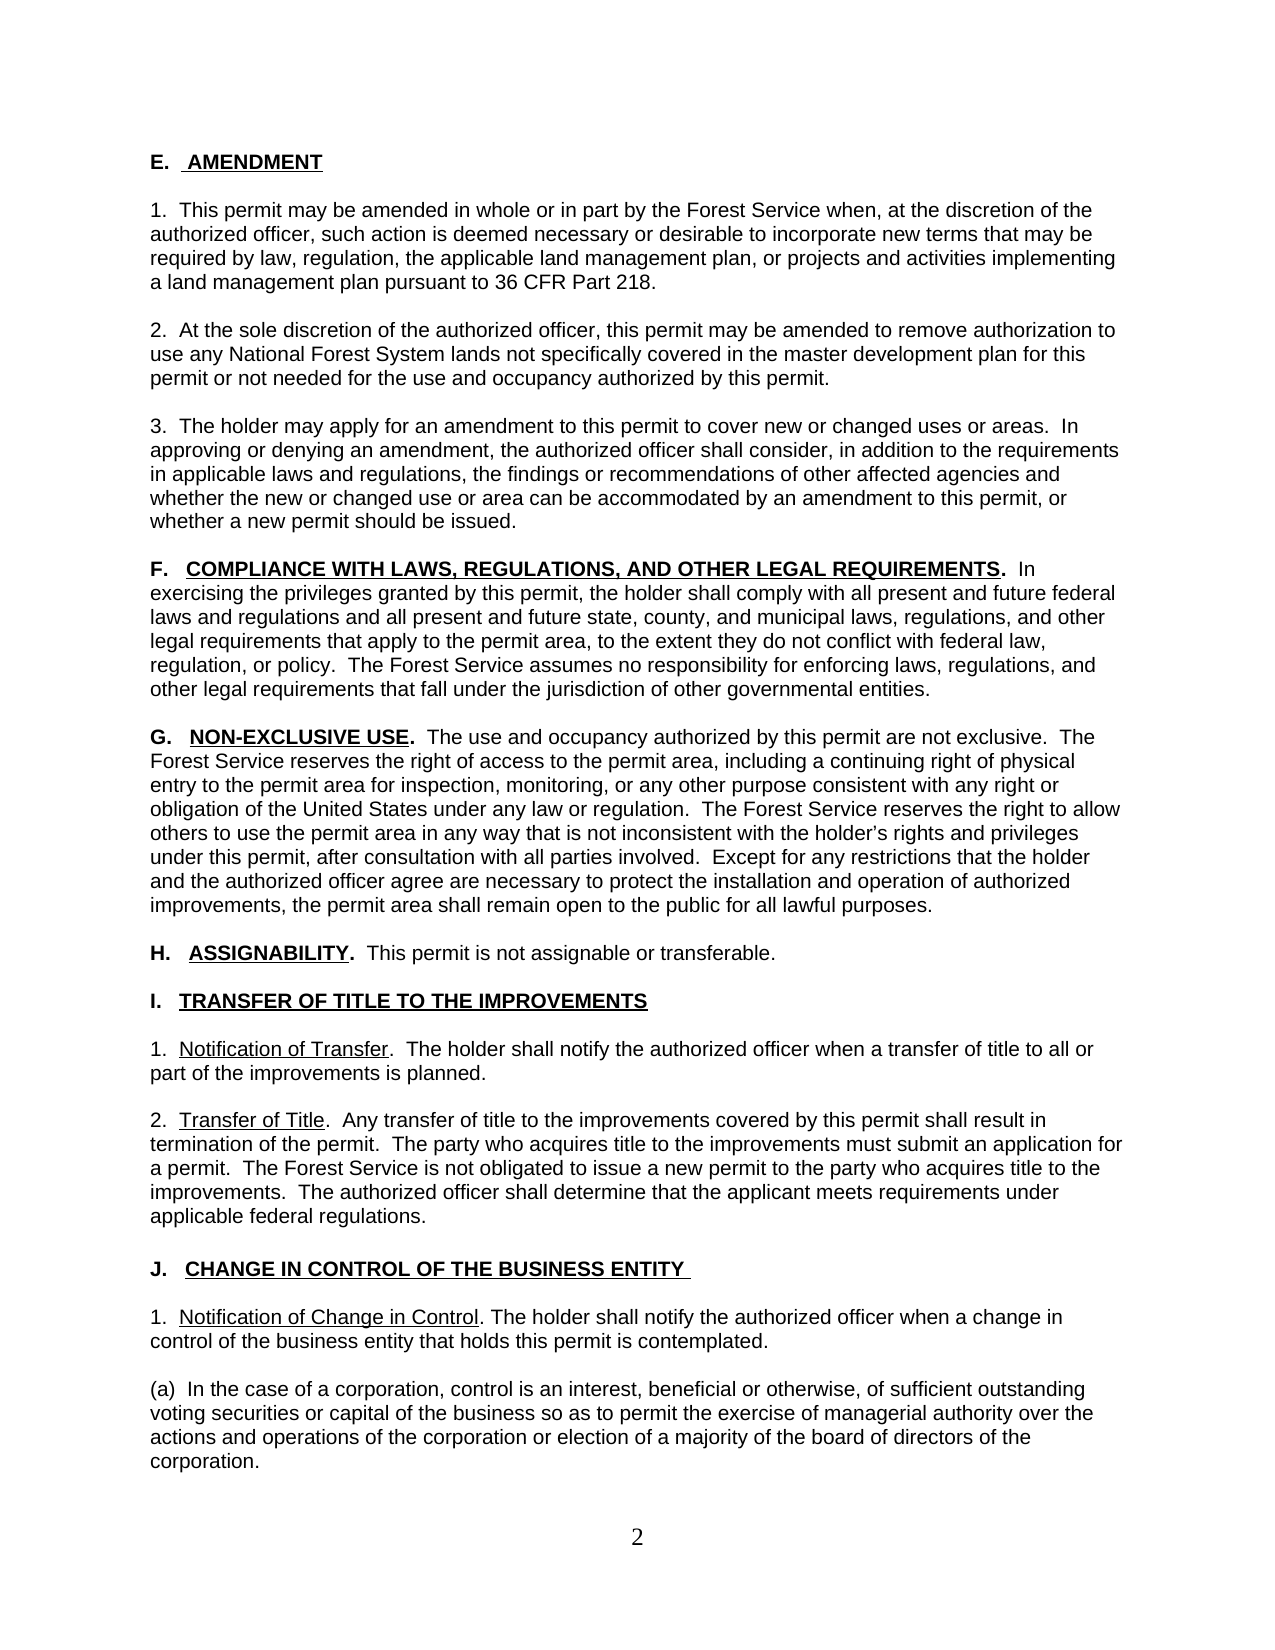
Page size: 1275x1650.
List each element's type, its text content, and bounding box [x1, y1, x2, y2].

text (a) In the case of a corporation, control is an interest, beneficial or otherwise, of sufficient outstanding voting securities or capital of the business so as to permit the exercise of managerial authority over the actions and operations of the corporation or election of a majority of the board of directors of the corporation. [150, 1377, 1125, 1472]
text H. ASSIGNABILITY. This permit is not assignable or transferable. [150, 941, 1125, 964]
text 1. Notification of Transfer. The holder shall notify the authorized officer when a transfer of title to all or part of the improvements is planned. [150, 1036, 1125, 1084]
text 3. The holder may apply for an amendment to this permit to cover new or changed uses or areas. In approving or denying an amendment, the authorized officer shall consider, in addition to the requirements in applicable laws and regulations, the findings or recommendations of other affected agencies and whether the new or changed use or area can be accommodated by an amendment to this permit, or whether a new permit should be issued. [150, 413, 1125, 533]
text I. TRANSFER OF TITLE TO THE IMPROVEMENTS [150, 988, 1125, 1012]
text E. AMENDMENT [150, 150, 1125, 174]
text F. COMPLIANCE WITH LAWS, REGULATIONS, AND OTHER LEGAL REQUIREMENTS. In exercising the privileges granted by this permit, the holder shall comply with all present and future federal laws and regulations and all present and future state, county, and municipal laws, regulations, and other legal requirements that apply to the permit area, to the extent they do not conflict with federal law, regulation, or policy. The Forest Service assumes no responsibility for enforcing laws, regulations, and other legal requirements that fall under the jurisdiction of other governmental entities. [150, 557, 1125, 701]
text 1. Notification of Change in Control. The holder shall notify the authorized officer when a change in control of the business entity that holds this permit is contemplated. [150, 1305, 1125, 1353]
text 2. At the sole discretion of the authorized officer, this permit may be amended to remove authorization to use any National Forest System lands not specifically covered in the master development plan for this permit or not needed for the use and occupancy authorized by this permit. [150, 318, 1125, 389]
text 2. Transfer of Title. Any transfer of title to the improvements covered by this permit shall result in termination of the permit. The party who acquires title to the improvements must submit an application for a permit. The Forest Service is not obligated to issue a new permit to the party who acquires title to the improvements. The authorized officer shall determine that the applicant meets requirements under applicable federal regulations. [150, 1108, 1125, 1228]
text G. NON-EXCLUSIVE USE. The use and occupancy authorized by this permit are not exclusive. The Forest Service reserves the right of access to the permit area, including a continuing right of physical entry to the permit area for inspection, monitoring, or any other purpose consistent with any right or obligation of the United States under any law or regulation. The Forest Service reserves the right to allow others to use the permit area in any way that is not inconsistent with the holder’s rights and privileges under this permit, after consultation with all parties involved. Except for any restrictions that the holder and the authorized officer agree are necessary to protect the installation and operation of authorized improvements, the permit area shall remain open to the public for all lawful purposes. [150, 725, 1125, 917]
text J. CHANGE IN CONTROL OF THE BUSINESS ENTITY [150, 1257, 1125, 1281]
text 1. This permit may be amended in whole or in part by the Forest Service when, at the discretion of the authorized officer, such action is deemed necessary or desirable to incorporate new terms that may be required by law, regulation, the applicable land management plan, or projects and activities implementing a land management plan pursuant to 36 CFR Part 218. [150, 198, 1125, 294]
